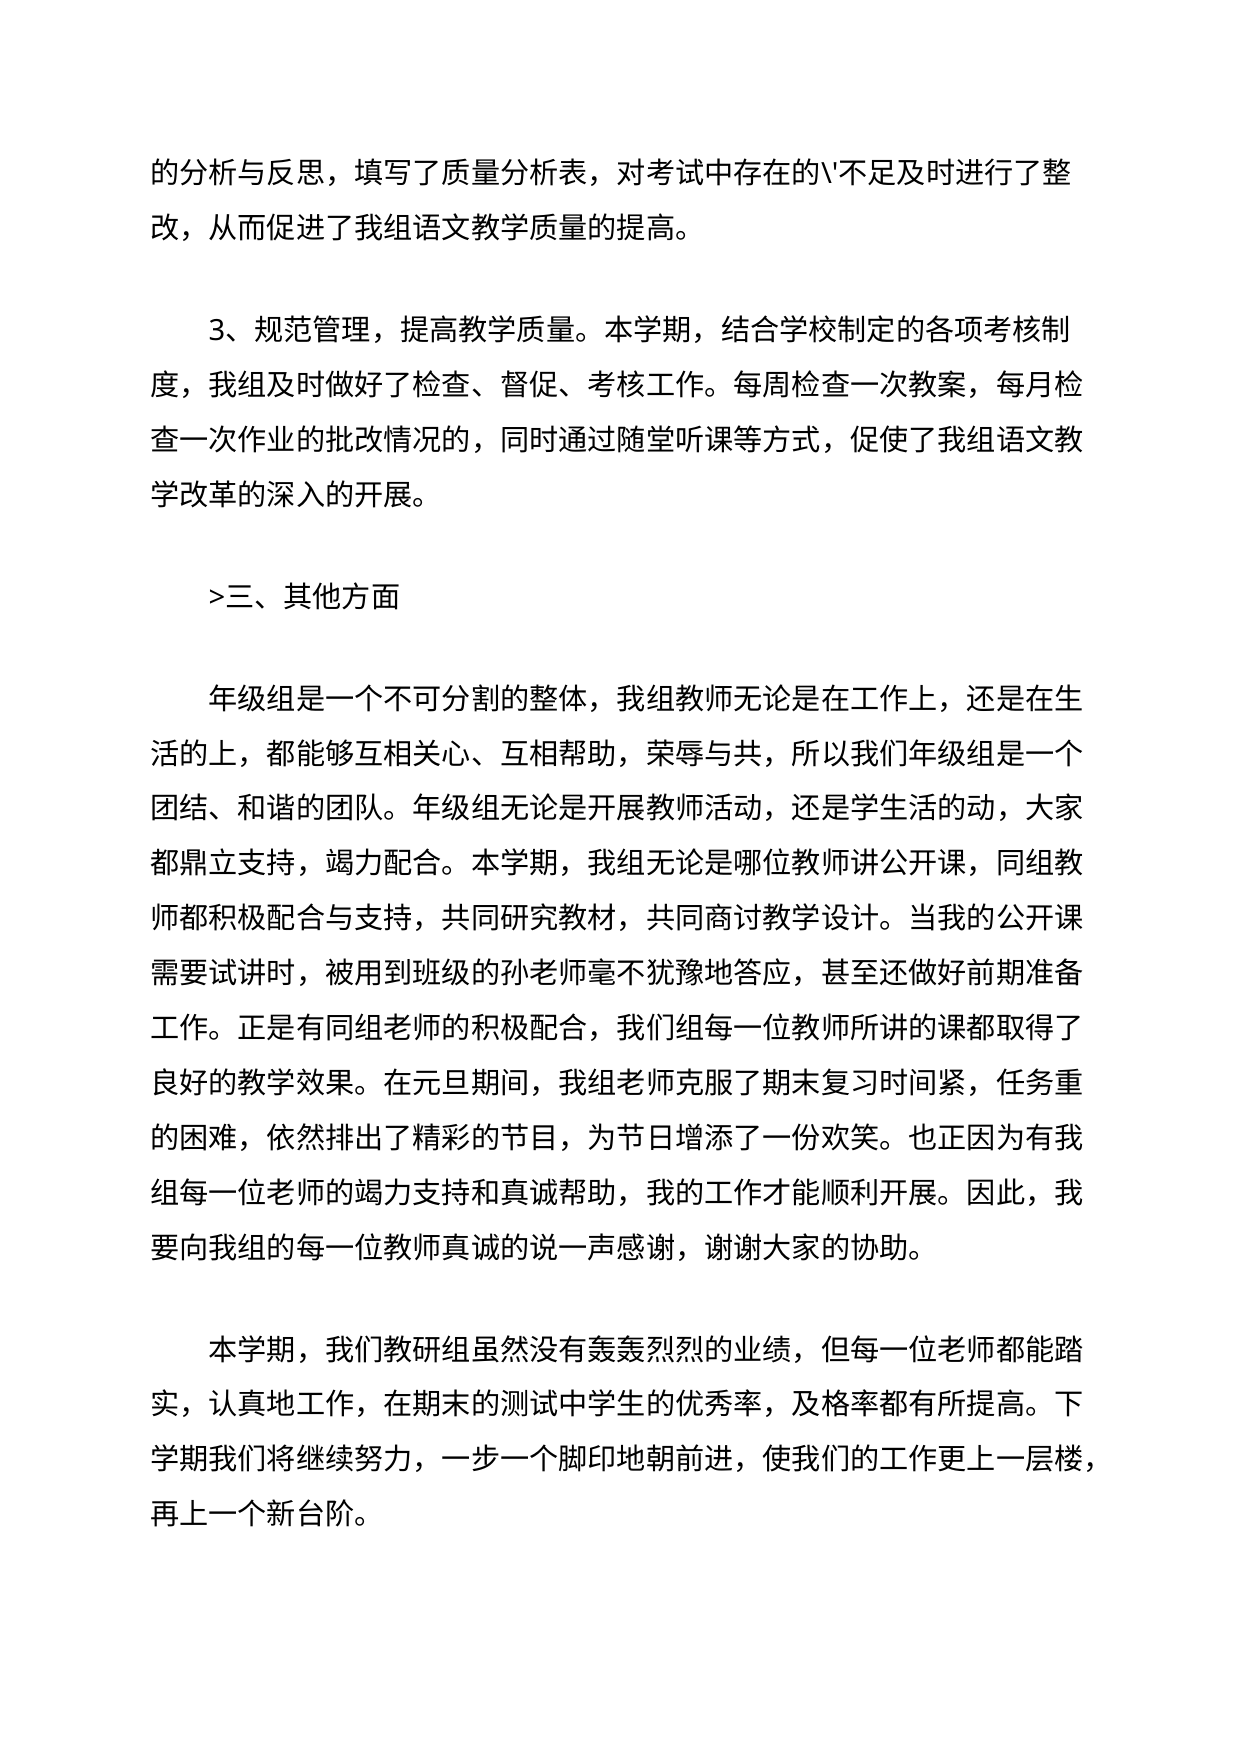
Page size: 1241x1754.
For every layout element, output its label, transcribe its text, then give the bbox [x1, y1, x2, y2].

text 3、规范管理，提高教学质量。本学期，结合学校制定的各项考核制度，我组及时做好了检查、督促、考核工作。每周检查一次教案，每月检查一次作业的批改情况的，同时通过随堂听课等方式，促使了我组语文教学改革的深入的开展。 [150, 307, 1090, 514]
text 本学期，我们教研组虽然没有轰轰烈烈的业绩，但每一位老师都能踏实，认真地工作，在期末的测试中学生的优秀率，及格率都有所提高。下学期我们将继续努力，一步一个脚印地朝前进，使我们的工作更上一层楼，再上一个新台阶。 [150, 1326, 1090, 1533]
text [150, 150, 1090, 247]
text >三、其他方面 [150, 573, 1090, 616]
text 年级组是一个不可分割的整体，我组教师无论是在工作上，还是在生活的上，都能够互相关心、互相帮助，荣辱与共，所以我们年级组是一个团结、和谐的团队。年级组无论是开展教师活动，还是学生活的动，大家都鼎立支持，竭力配合。本学期，我组无论是哪位教师讲公开课，同组教师都积极配合与支持，共同研究教材，共同商讨教学设计。当我的公开课需要试讲时，被用到班级的孙老师毫不犹豫地答应，甚至还做好前期准备工作。正是有同组老师的积极配合，我们组每一位教师所讲的课都取得了良好的教学效果。在元旦期间，我组老师克服了期末复习时间紧，任务重的困难，依然排出了精彩的节目，为节日增添了一份欢笑。也正因为有我组每一位老师的竭力支持和真诚帮助，我的工作才能顺利开展。因此，我要向我组的每一位教师真诚的说一声感谢，谢谢大家的协助。 [150, 675, 1090, 1267]
